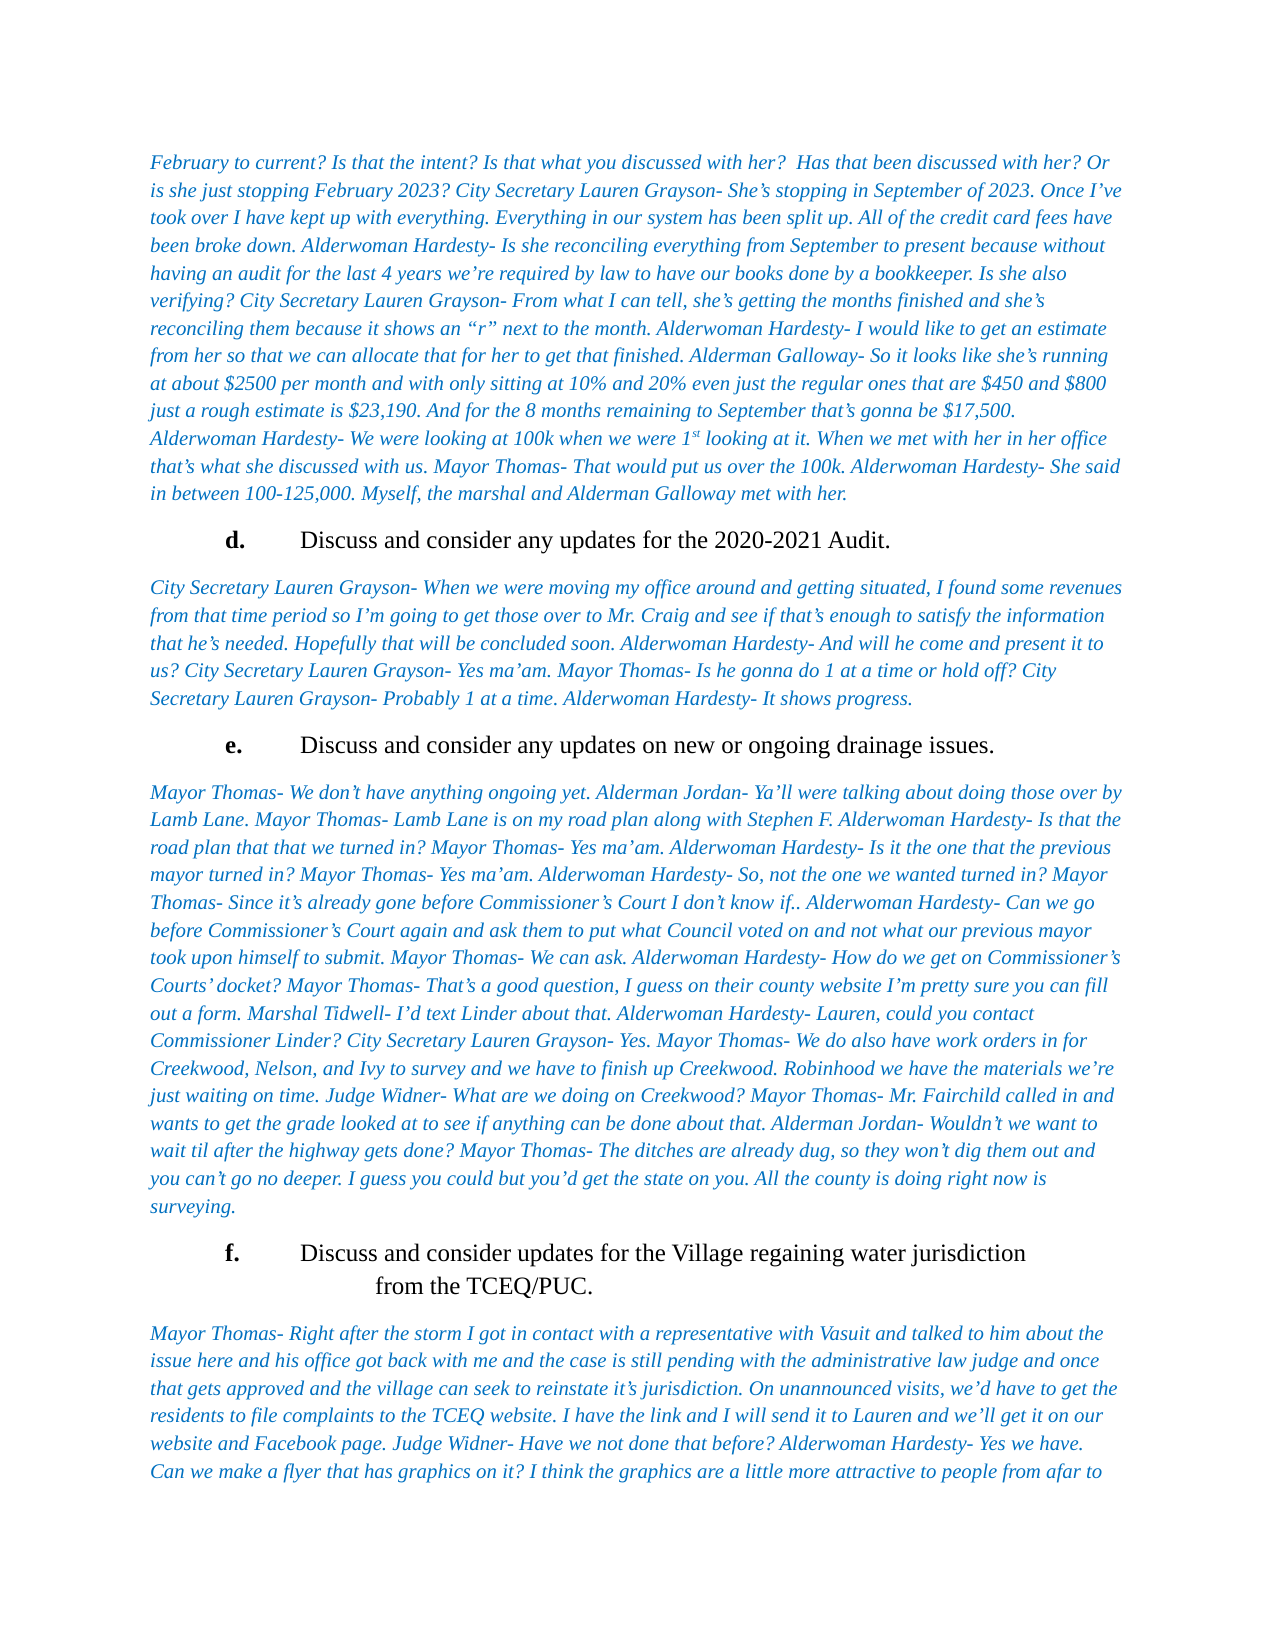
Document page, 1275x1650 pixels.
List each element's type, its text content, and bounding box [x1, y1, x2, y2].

text e. Discuss and consider any updates on new or ongoing drainage issues. [150, 730, 1125, 759]
text d. Discuss and consider any updates for the 2020-2021 Audit. [150, 526, 1125, 554]
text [150, 150, 1125, 505]
text City Secretary Lauren Grayson- When we were moving my office around and getting situated, I found some revenues from that time period so I’m going to get those over to Mr. Craig and see if that’s enough to satisfy the information that he’s needed. Hopefully that will be concluded soon. Alderwoman Hardesty- And will he come and present it to us? City Secretary Lauren Grayson- Yes ma’am. Mayor Thomas- Is he gonna do 1 at a time or hold off? City Secretary Lauren Grayson- Probably 1 at a time. Alderwoman Hardesty- It shows progress. [150, 575, 1125, 710]
text f. Discuss and consider updates for the Village regaining water jurisdiction from the TCEQ/PUC. [150, 1238, 1125, 1300]
text Mayor Thomas- We don’t have anything ongoing yet. Alderman Jordan- Ya’ll were talking about doing those over by Lamb Lane. Mayor Thomas- Lamb Lane is on my road plan along with Stephen F. Alderwoman Hardesty- Is that the road plan that that we turned in? Mayor Thomas- Yes ma’am. Alderwoman Hardesty- Is it the one that the previous mayor turned in? Mayor Thomas- Yes ma’am. Alderwoman Hardesty- So, not the one we wanted turned in? Mayor Thomas- Since it’s already gone before Commissioner’s Court I don’t know if.. Alderwoman Hardesty- Can we go before Commissioner’s Court again and ask them to put what Council voted on and not what our previous mayor took upon himself to submit. Mayor Thomas- We can ask. Alderwoman Hardesty- How do we get on Commissioner’s Courts’ docket? Mayor Thomas- That’s a good question, I guess on their county website I’m pretty sure you can fill out a form. Marshal Tidwell- I’d text Linder about that. Alderwoman Hardesty- Lauren, could you contact Commissioner Linder? City Secretary Lauren Grayson- Yes. Mayor Thomas- We do also have work orders in for Creekwood, Nelson, and Ivy to survey and we have to finish up Creekwood. Robinhood we have the materials we’re just waiting on time. Judge Widner- What are we doing on Creekwood? Mayor Thomas- Mr. Fairchild called in and wants to get the grade looked at to see if anything can be done about that. Alderman Jordan- Wouldn’t we want to wait til after the highway gets done? Mayor Thomas- The ditches are already dug, so they won’t dig them out and you can’t go no deeper. I guess you could but you’d get the state on you. All the county is doing right now is surveying. [150, 779, 1125, 1218]
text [150, 1321, 1125, 1483]
